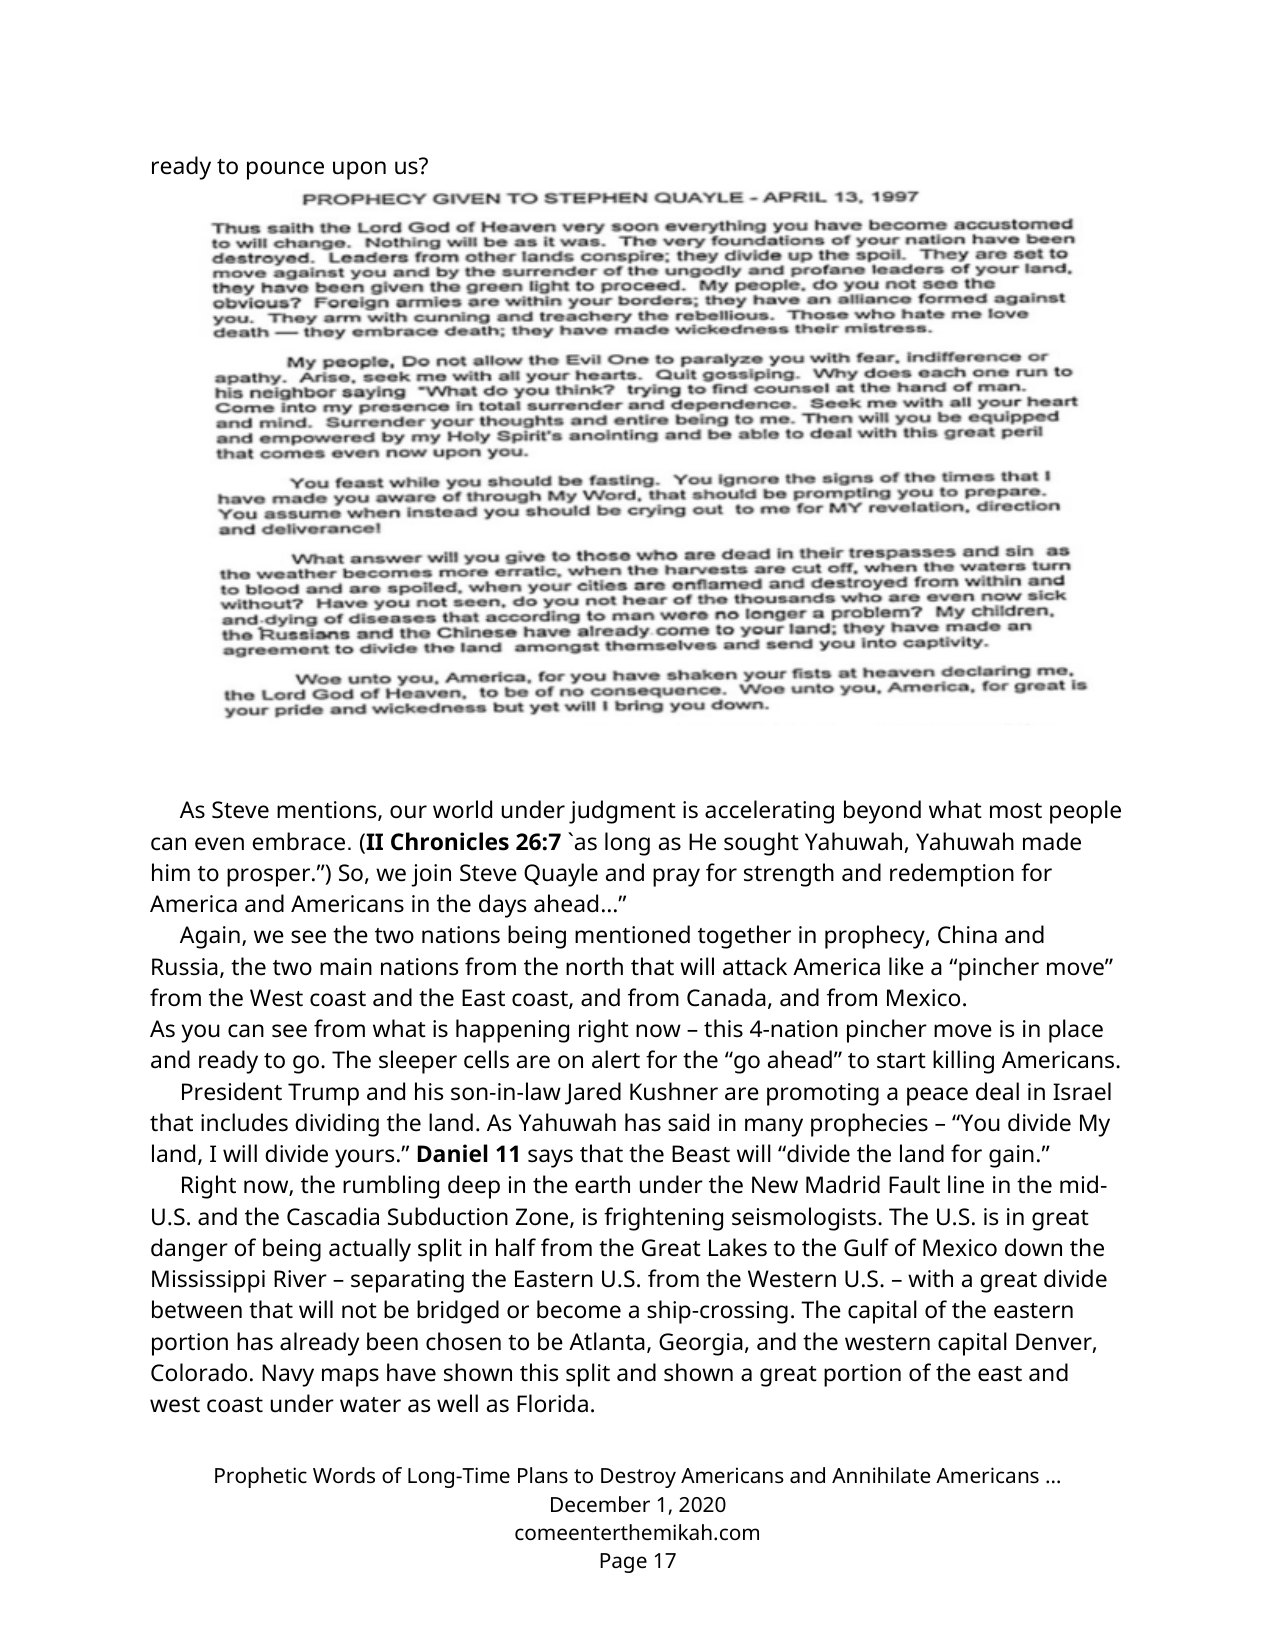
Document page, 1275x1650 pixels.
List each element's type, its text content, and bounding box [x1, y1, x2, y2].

picture [179, 181, 1118, 788]
text Again, we see the two nations being mentioned together in prophecy, China and Russia, the two main nations from the north that will attack America like a “pincher move” from the West coast and the East coast, and from Canada, and from Mexico. [150, 919, 1125, 1013]
text As Steve mentions, our world under judgment is accelerating beyond what most people can even embrace. (II Chronicles 26:7 `as long as He sought Yahuwah, Yahuwah made him to prosper.”) So, we join Steve Quayle and pray for strength and redemption for America and Americans in the days ahead…” [150, 794, 1125, 919]
text As you can see from what is happening right now – this 4-nation pincher move is in place and ready to go. The sleeper cells are on alert for the “go ahead” to start killing Americans. [150, 1013, 1125, 1076]
text Right now, the rumbling deep in the earth under the New Madrid Fault line in the mid-U.S. and the Cascadia Subduction Zone, is frightening seismologists. The U.S. is in great danger of being actually split in half from the Great Lakes to the Gulf of Mexico down the Mississippi River – separating the Eastern U.S. from the Western U.S. – with a great divide between that will not be bridged or become a ship-crossing. The capital of the eastern portion has already been chosen to be Atlanta, Georgia, and the western capital Denver, Colorado. Navy maps have shown this split and shown a great portion of the east and west coast under water as well as Florida. [150, 1169, 1125, 1419]
text President Trump and his son-in-law Jared Kushner are promoting a peace deal in Israel that includes dividing the land. As Yahuwah has said in many prophecies – “You divide My land, I will divide yours.” Daniel 11 says that the Beast will “divide the land for gain.” [150, 1076, 1125, 1169]
